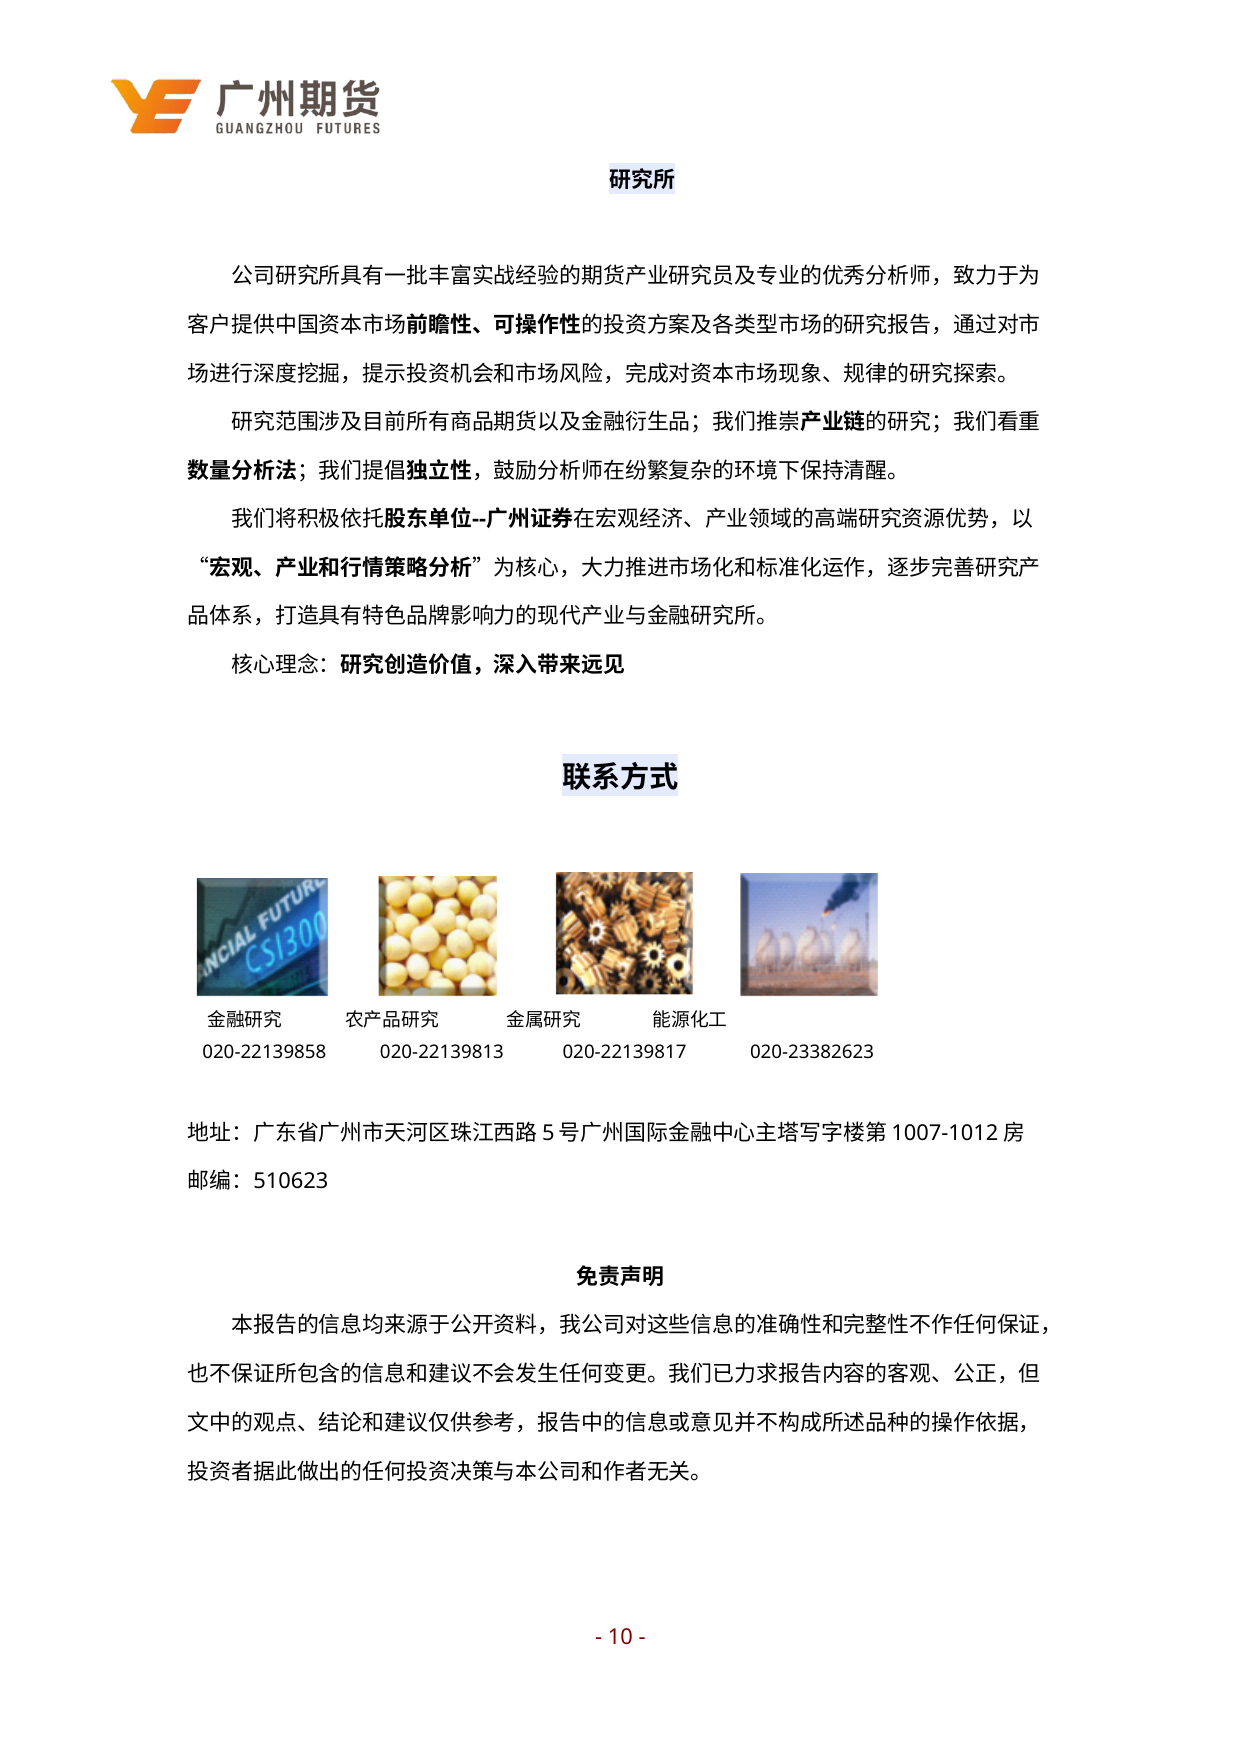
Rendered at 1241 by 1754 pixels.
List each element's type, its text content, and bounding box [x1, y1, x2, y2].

picture [378, 876, 499, 998]
picture [555, 872, 695, 998]
text 本报告的信息均来源于公开资料，我公司对这些信息的准确性和完整性不作任何保证，也不保证所包含的信息和建议不会发生任何变更。我们已力求报告内容的客观、公正，但文中的观点、结论和建议仅供参考，报告中的信息或意见并不构成所述品种的操作依据，投资者据此做出的任何投资决策与本公司和作者无关。 [187, 1307, 1053, 1486]
text 公司研究所具有一批丰富实战经验的期货产业研究员及专业的优秀分析师，致力于为客户提供中国资本市场前瞻性、可操作性的投资方案及各类型市场的研究报告，通过对市场进行深度挖掘，提示投资机会和市场风险，完成对资本市场现象、规律的研究探索。 [187, 258, 1053, 388]
picture [196, 878, 330, 998]
picture [74, 39, 412, 160]
text 地址：广东省广州市天河区珠江西路5号广州国际金融中心主塔写字楼第1007-1012房 [187, 1114, 1053, 1147]
text 邮编：510623 [187, 1163, 1053, 1195]
text 联系方式 [187, 742, 1053, 807]
text 金融研究 农产品研究 金属研究 能源化工 [187, 1002, 1053, 1035]
picture [740, 873, 880, 998]
text 免责声明 [187, 1259, 1053, 1291]
text 020-22139858 020-22139813 020-22139817 020-23382623 [187, 1035, 1053, 1067]
text 研究所 [187, 162, 1053, 194]
text 研究范围涉及目前所有商品期货以及金融衍生品；我们推崇产业链的研究；我们看重数量分析法；我们提倡独立性，鼓励分析师在纷繁复杂的环境下保持清醒。 [187, 403, 1053, 485]
text 核心理念：研究创造价值，深入带来远见 [187, 646, 1053, 679]
text 我们将积极依托股东单位--广州证券在宏观经济、产业领域的高端研究资源优势，以“宏观、产业和行情策略分析”为核心，大力推进市场化和标准化运作，逐步完善研究产品体系，打造具有特色品牌影响力的现代产业与金融研究所。 [187, 501, 1053, 631]
